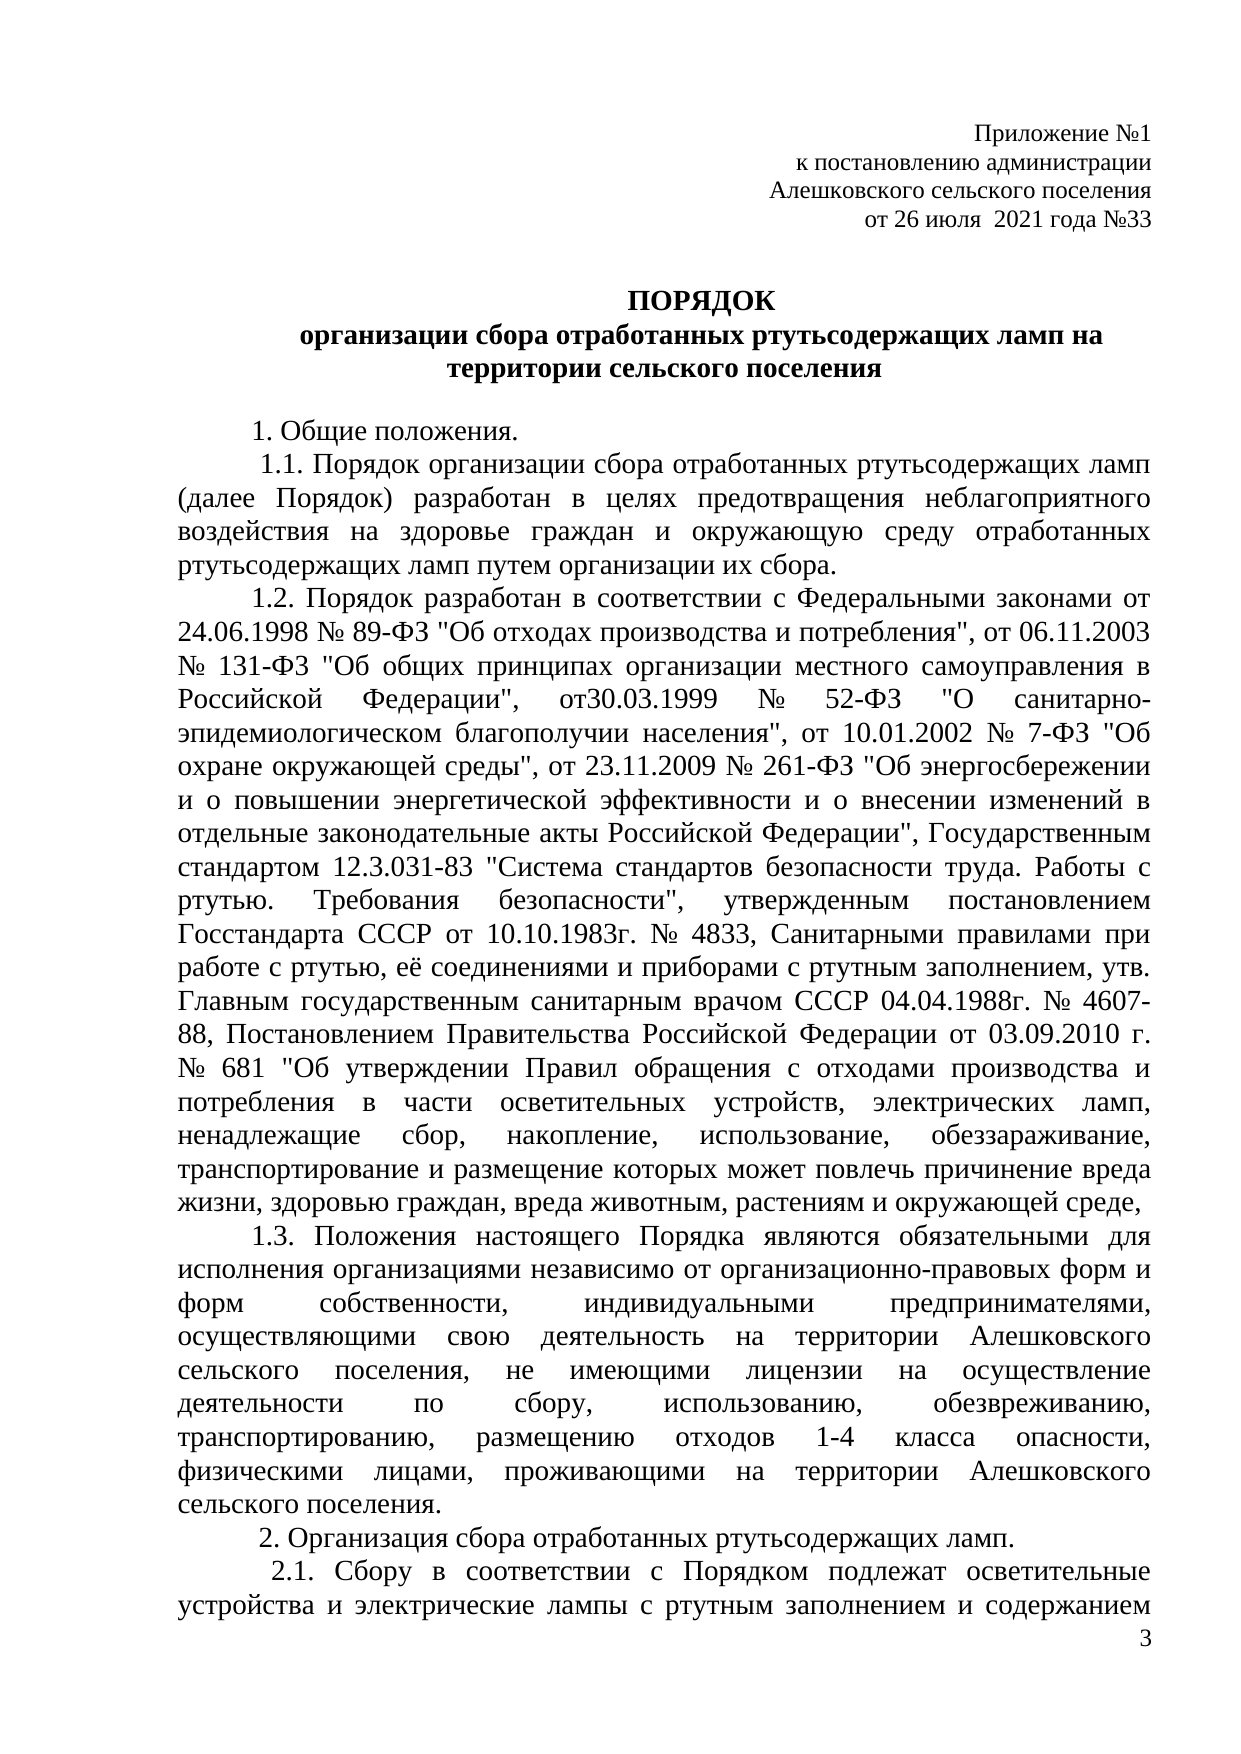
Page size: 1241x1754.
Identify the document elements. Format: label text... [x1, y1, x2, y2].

text Приложение №1 [177, 118, 1152, 147]
text 1.3. Положения настоящего Порядка являются обязательными для исполнения организациями независимо от организационно-правовых форм и форм собственности, индивидуальными предпринимателями, осуществляющими свою деятельность на территории Алешковского сельского поселения, не имеющими лицензии на осуществление деятельности по сбору, использованию, обезвреживанию, транспортированию, размещению отходов 1-4 класса опасности, физическими лицами, проживающими на территории Алешковского сельского поселения. [177, 1218, 1152, 1520]
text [177, 1553, 1152, 1620]
text от 26 июля 2021 года №33 [177, 204, 1152, 233]
text 1.1. Порядок организации сбора отработанных ртутьсодержащих ламп (далее Порядок) разработан в целях предотвращения неблагоприятного воздействия на здоровье граждан и окружающую среду отработанных ртутьсодержащих ламп путем организации их сбора. [177, 446, 1152, 581]
text Алешковского сельского поселения [177, 176, 1152, 204]
text к постановлению администрации [177, 147, 1152, 176]
text 1.2. Порядок разработан в соответствии с Федеральными законами от 24.06.1998 № 89-ФЗ "Об отходах производства и потребления", от 06.11.2003 № 131-Ф3 "Об общих принципах организации местного самоуправления в Российской Федерации", от30.03.1999 № 52-ФЗ "О санитарно-эпидемиологическом благополучии населения", от 10.01.2002 № 7-ФЗ "Об охране окружающей среды", от 23.11.2009 № 261-ФЗ "Об энергосбережении и о повышении энергетической эффективности и о внесении изменений в отдельные законодательные акты Российской Федерации", Государственным стандартом 12.3.031-83 "Система стандартов безопасности труда. Работы с ртутью. Требования безопасности", утвержденным постановлением Госстандарта СССР от 10.10.1983г. № 4833, Санитарными правилами при работе с ртутью, её соединениями и приборами с ртутным заполнением, утв. Главным государственным санитарным врачом СССР 04.04.1988г. № 4607-88, Постановлением Правительства Российской Федерации от 03.09.2010 г. № 681 "Об утверждении Правил обращения с отходами производства и потребления в части осветительных устройств, электрических ламп, ненадлежащие сбор, накопление, использование, обеззараживание, транспортирование и размещение которых может повлечь причинение вреда жизни, здоровью граждан, вреда животным, растениям и окружающей среде, [177, 581, 1152, 1218]
text 1. Общие положения. [177, 413, 1152, 446]
text 2. Организация сбора отработанных ртутьсодержащих ламп. [177, 1520, 1152, 1553]
text ПОРЯДОК [177, 283, 1152, 317]
text организации сбора отработанных ртутьсодержащих ламп на территории сельского поселения [177, 317, 1152, 384]
